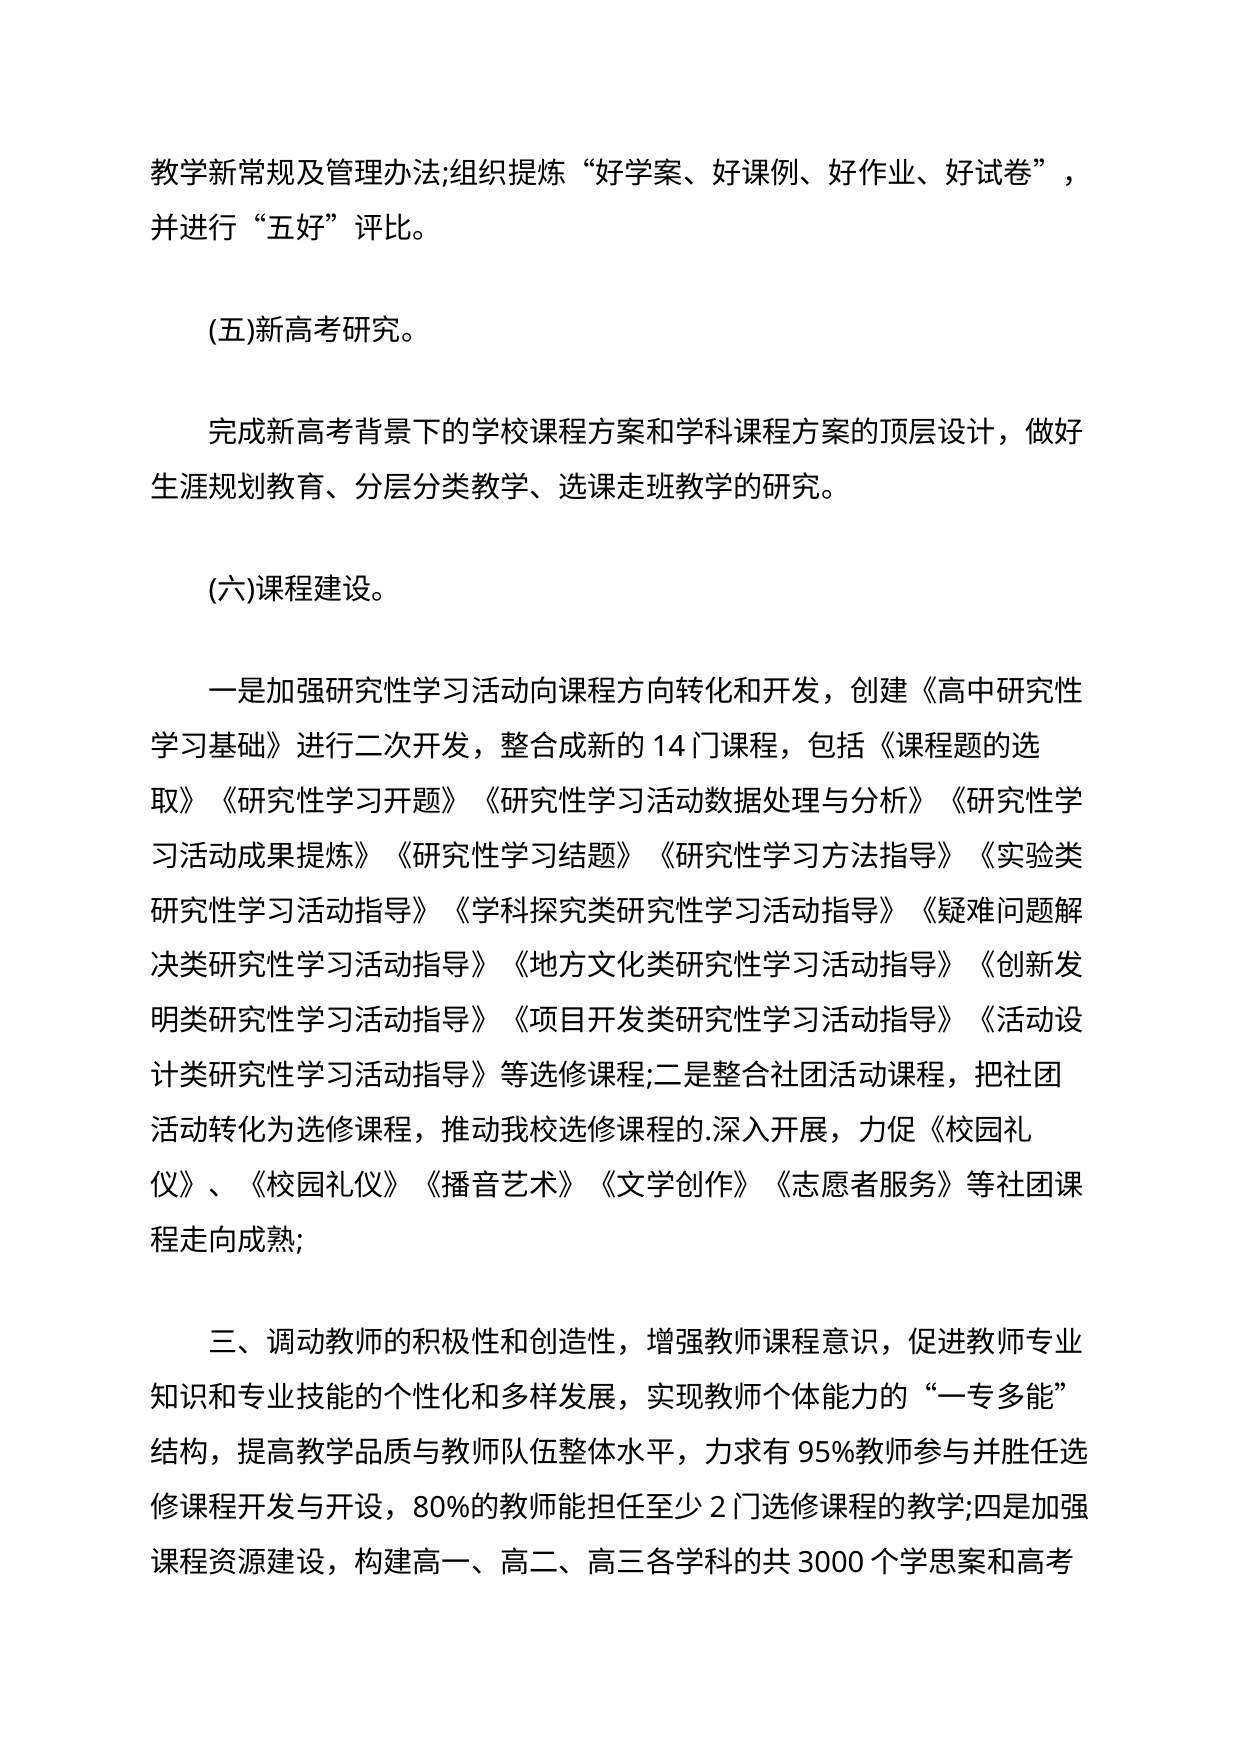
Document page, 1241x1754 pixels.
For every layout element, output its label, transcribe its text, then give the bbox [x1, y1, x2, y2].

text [150, 1319, 1090, 1581]
text 完成新高考背景下的学校课程方案和学科课程方案的顶层设计，做好生涯规划教育、分层分类教学、选课走班教学的研究。 [150, 409, 1090, 506]
text 一是加强研究性学习活动向课程方向转化和开发，创建《高中研究性学习基础》进行二次开发，整合成新的14门课程，包括《课程题的选取》《研究性学习开题》《研究性学习活动数据处理与分析》《研究性学习活动成果提炼》《研究性学习结题》《研究性学习方法指导》《实验类研究性学习活动指导》《学科探究类研究性学习活动指导》《疑难问题解决类研究性学习活动指导》《地方文化类研究性学习活动指导》《创新发明类研究性学习活动指导》《项目开发类研究性学习活动指导》《活动设计类研究性学习活动指导》等选修课程;二是整合社团活动课程，把社团活动转化为选修课程，推动我校选修课程的.深入开展，力促《校园礼仪》、《校园礼仪》《播音艺术》《文学创作》《志愿者服务》等社团课程走向成熟; [150, 667, 1090, 1259]
text (五)新高考研究。 [150, 307, 1090, 349]
text (六)课程建设。 [150, 565, 1090, 608]
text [150, 150, 1090, 247]
